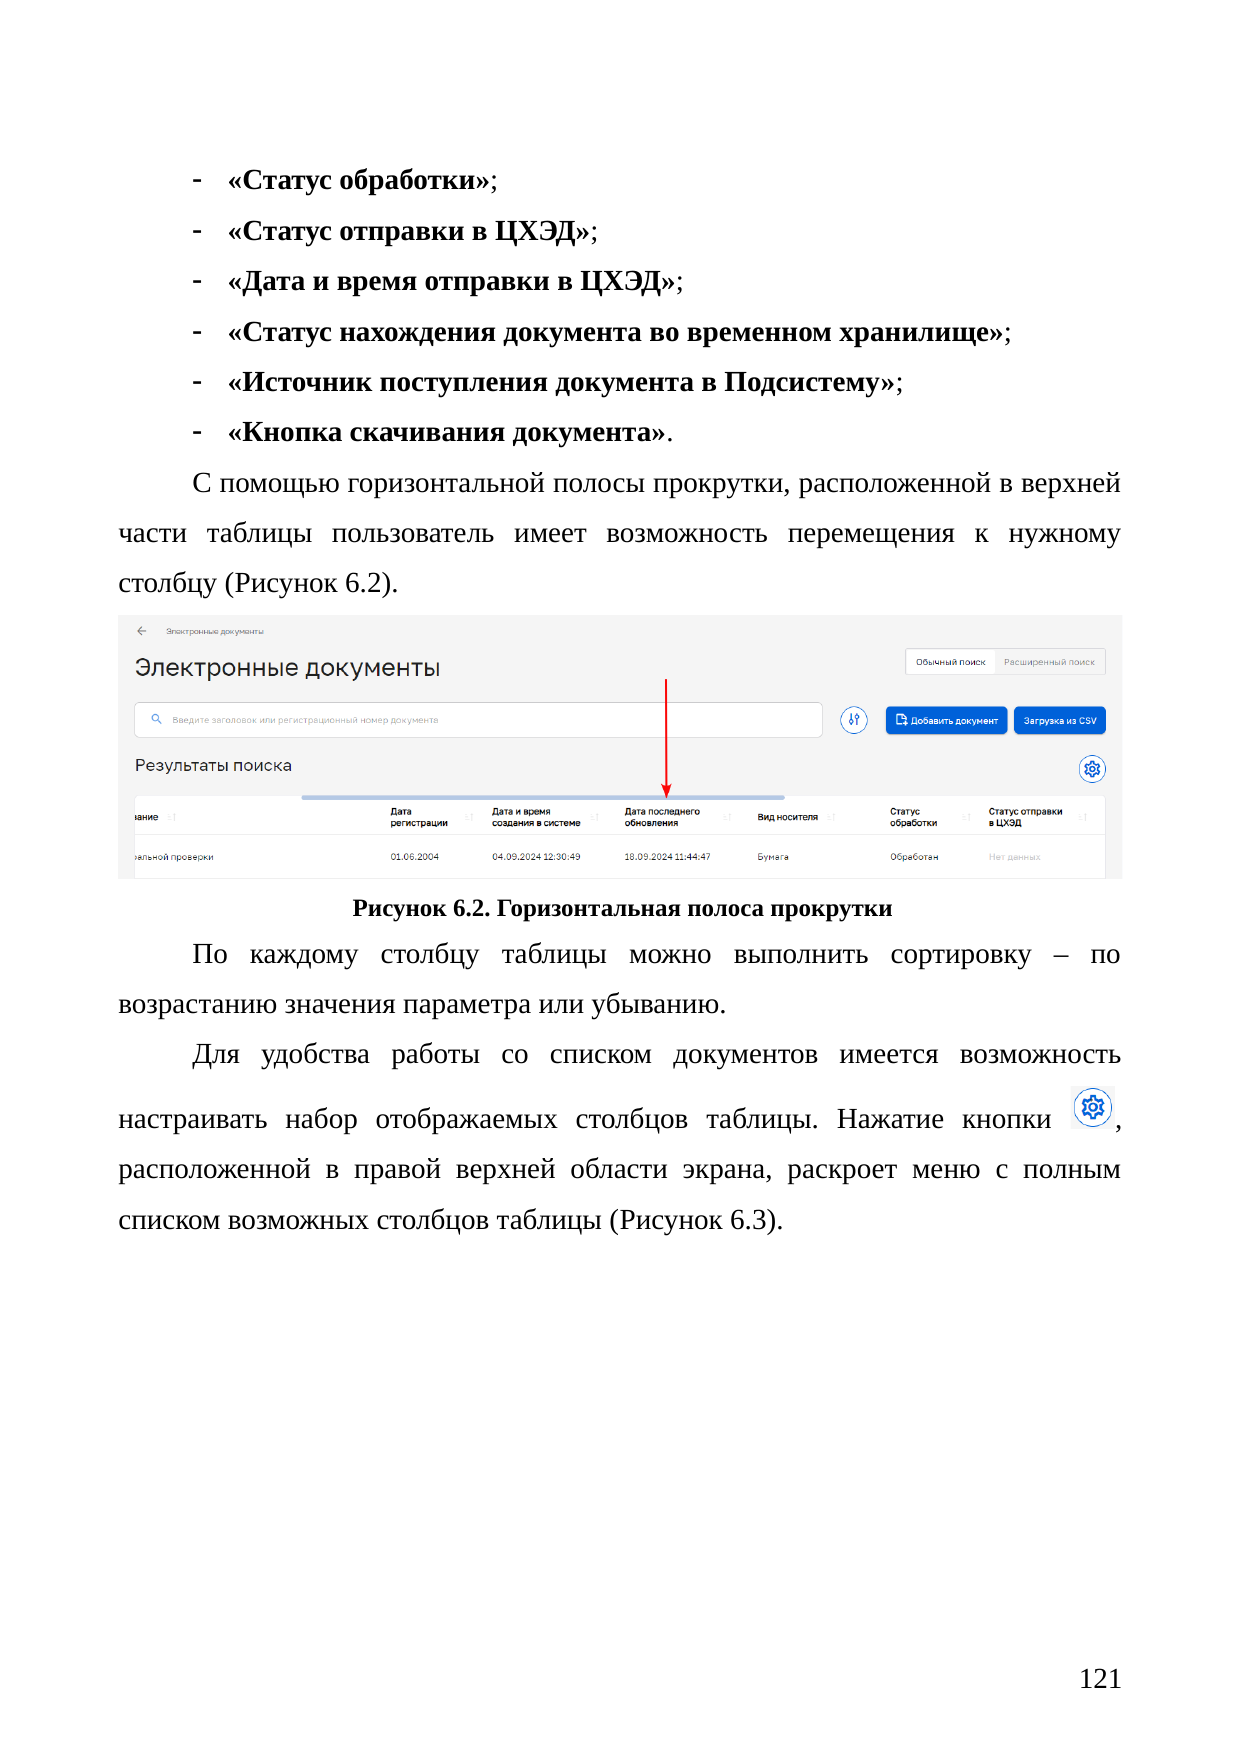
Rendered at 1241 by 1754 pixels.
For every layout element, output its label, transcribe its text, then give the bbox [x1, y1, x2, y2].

list «Статус отправки в ЦХЭД»; [192, 213, 1122, 246]
text По каждому столбцу таблицы можно выполнить сортировку – по возрастанию значения параметра или убыванию. [118, 936, 1122, 1019]
list «Статус нахождения документа во временном хранилище»; [192, 314, 1122, 347]
list «Источник поступления документа в Подсистему»; [192, 364, 1122, 398]
text С помощью горизонтальной полосы прокрутки, расположенной в верхней части таблицы пользователь имеет возможность перемещения к нужному столбцу (Рисунок 6.2). [118, 465, 1122, 599]
picture [118, 615, 1123, 879]
picture [1070, 1086, 1115, 1129]
list «Дата и время отправки в ЦХЭД»; [192, 263, 1122, 297]
list «Статус обработки»; [192, 162, 1122, 196]
list . Горизонтальная полоса прокрутки [118, 893, 1122, 921]
list «Кнопка скачивания документа». [192, 414, 1122, 448]
text Для удобства работы со списком документов имеется возможность настраивать набор отображаемых столбцов таблицы. Нажатие кнопки , расположенной в правой верхней области экрана, раскроет меню с полным списком возможных столбцов таблицы (Рисунок 6.3). [118, 1036, 1122, 1235]
